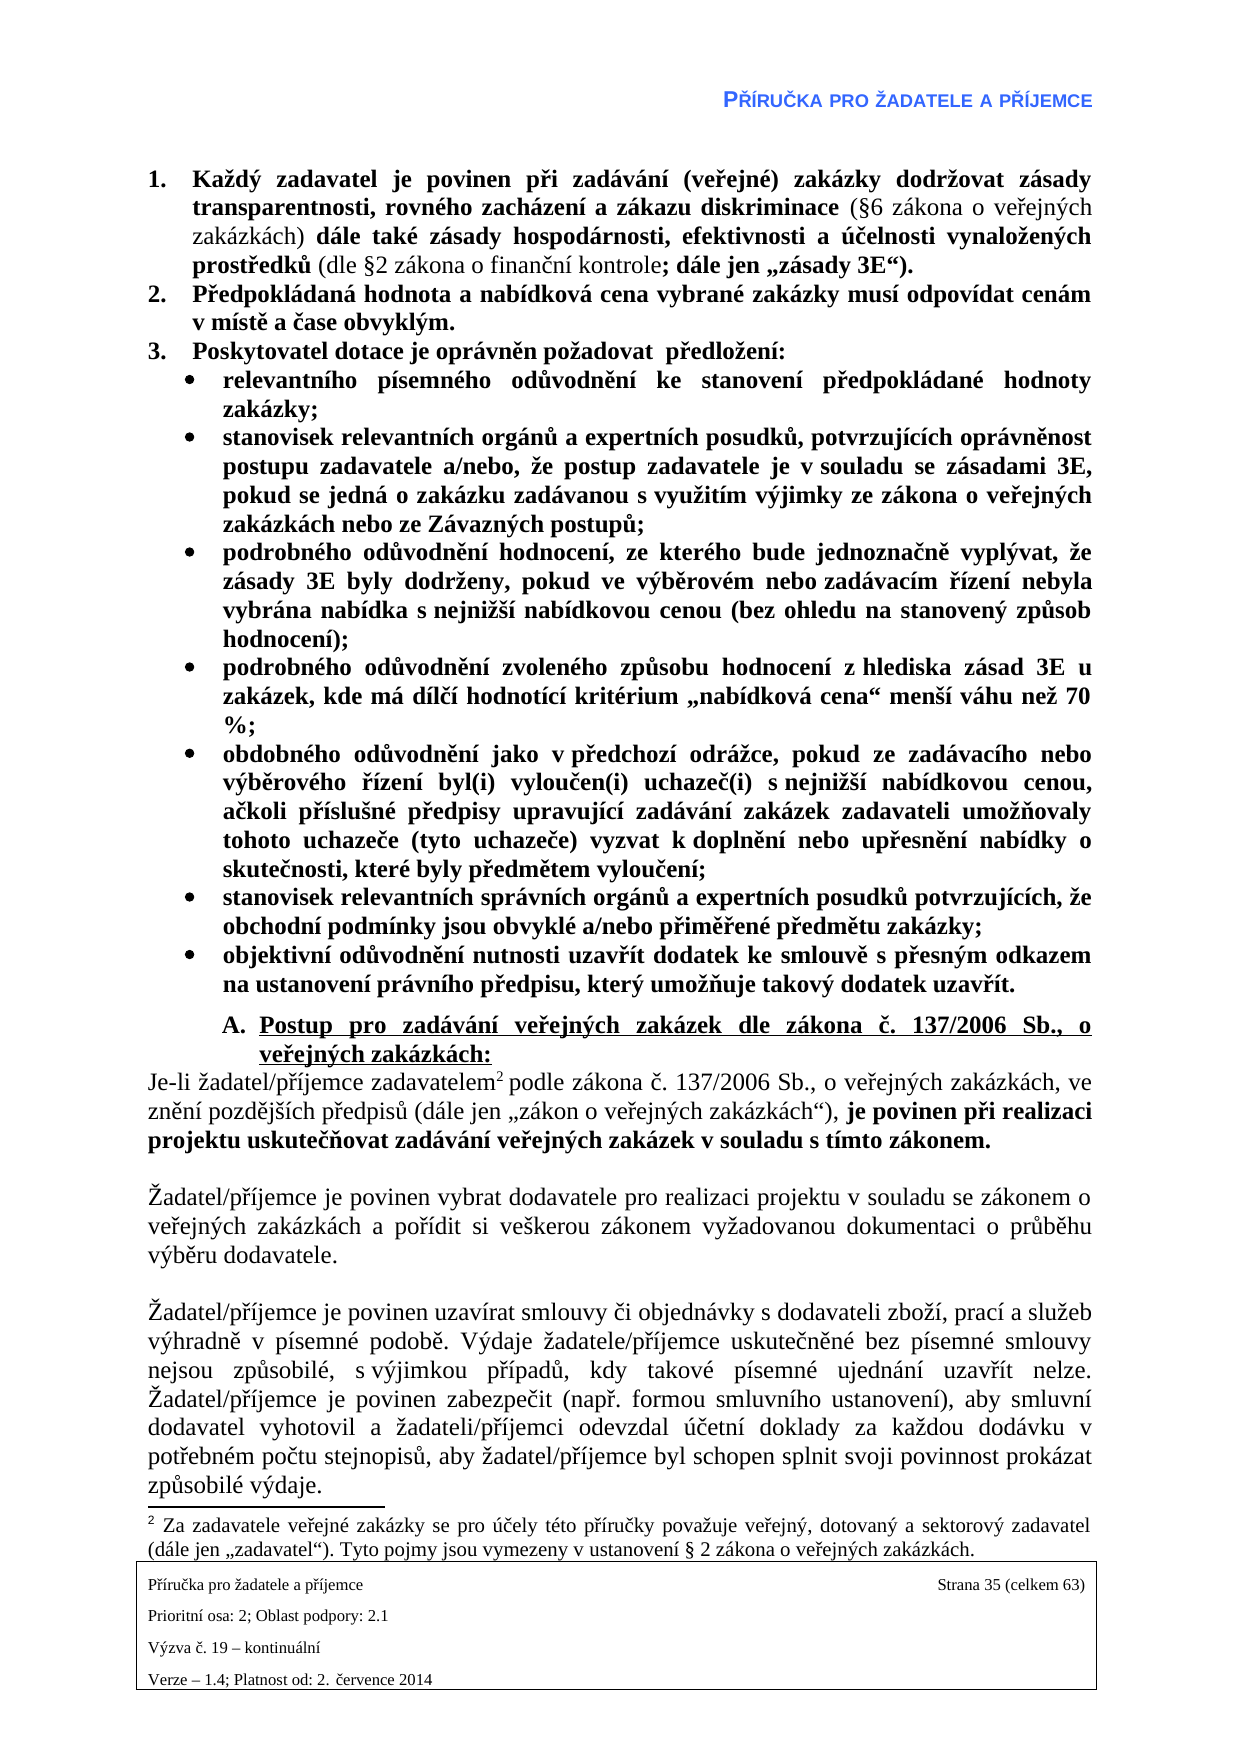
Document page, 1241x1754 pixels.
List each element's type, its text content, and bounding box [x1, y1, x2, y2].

list stanovisek relevantních orgánů a expertních posudků, potvrzujících oprávněnost postupu zadavatele a/nebo, že postup zadavatele je v souladu se zásadami 3E, pokud se jedná o zakázku zadávanou s využitím výjimky ze zákona o veřejných zakázkách nebo ze Závazných postupů; [185, 422, 1092, 537]
text Žadatel/příjemce je povinen uzavírat smlouvy či objednávky s dodavateli zboží, prací a služeb výhradně v písemné podobě. Výdaje žadatele/příjemce uskutečněné bez písemné smlouvy nejsou způsobilé, s výjimkou případů, kdy takové písemné ujednání uzavřít nelze. Žadatel/příjemce je povinen zabezpečit (např. formou smluvního ustanovení), aby smluvní dodavatel vyhotovil a žadateli/příjemci odevzdal účetní doklady za každou dodávku v potřebném počtu stejnopisů, aby žadatel/příjemce byl schopen splnit svoji povinnost prokázat způsobilé výdaje. [148, 1297, 1092, 1499]
list Každý zadavatel je povinen při zadávání (veřejné) zakázky dodržovat zásady transparentnosti, rovného zacházení a zákazu diskriminace (§6 zákona o veřejných zakázkách) dále také zásady hospodárnosti, efektivnosti a účelnosti vynaložených prostředků (dle §2 zákona o finanční kontrole; dále jen „zásady 3E“). [148, 164, 1092, 279]
list obdobného odůvodnění jako v předchozí odrážce, pokud ze zadávacího nebo výběrového řízení byl(i) vyloučen(i) uchazeč(i) s nejnižší nabídkovou cenou, ačkoli příslušné předpisy upravující zadávání zakázek zadavateli umožňovaly tohoto uchazeče (tyto uchazeče) vyzvat k doplnění nebo upřesnění nabídky o skutečnosti, které byly předmětem vyloučení; [185, 739, 1092, 882]
list stanovisek relevantních správních orgánů a expertních posudků potvrzujících, že obchodní podmínky jsou obvyklé a/nebo přiměřené předmětu zakázky; [185, 882, 1092, 940]
list Postup pro zadávání veřejných zakázek dle zákona č. 137/2006 Sb., o veřejných zakázkách: [222, 1010, 1092, 1067]
list Poskytovatel dotace je oprávněn požadovat předložení: [148, 336, 1092, 365]
text Je-li žadatel/příjemce zadavatelem podle zákona č. 137/2006 Sb., o veřejných zakázkách, ve znění pozdějších předpisů (dále jen „zákon o veřejných zakázkách“), je povinen při realizaci projektu uskutečňovat zadávání veřejných zakázek v souladu s tímto zákonem. [148, 1067, 1092, 1154]
list objektivní odůvodnění nutnosti uzavřít dodatek ke smlouvě s přesným odkazem na ustanovení právního předpisu, který umožňuje takový dodatek uzavřít. [185, 940, 1092, 997]
list relevantního písemného odůvodnění ke stanovení předpokládané hodnoty zakázky; [185, 365, 1092, 422]
list podrobného odůvodnění zvoleného způsobu hodnocení z hlediska zásad 3E u zakázek, kde má dílčí hodnotící kritérium „nabídková cena“ menší váhu než 70 %; [185, 652, 1092, 739]
list podrobného odůvodnění hodnocení, ze kterého bude jednoznačně vyplývat, že zásady 3E byly dodrženy, pokud ve výběrovém nebo zadávacím řízení nebyla vybrána nabídka s nejnižší nabídkovou cenou (bez ohledu na stanovený způsob hodnocení); [185, 537, 1092, 652]
list Předpokládaná hodnota a nabídková cena vybrané zakázky musí odpovídat cenám v místě a čase obvyklým. [148, 279, 1092, 336]
text Žadatel/příjemce je povinen vybrat dodavatele pro realizaci projektu v souladu se zákonem o veřejných zakázkách a pořídit si veškerou zákonem vyžadovanou dokumentaci o průběhu výběru dodavatele. [148, 1182, 1092, 1269]
